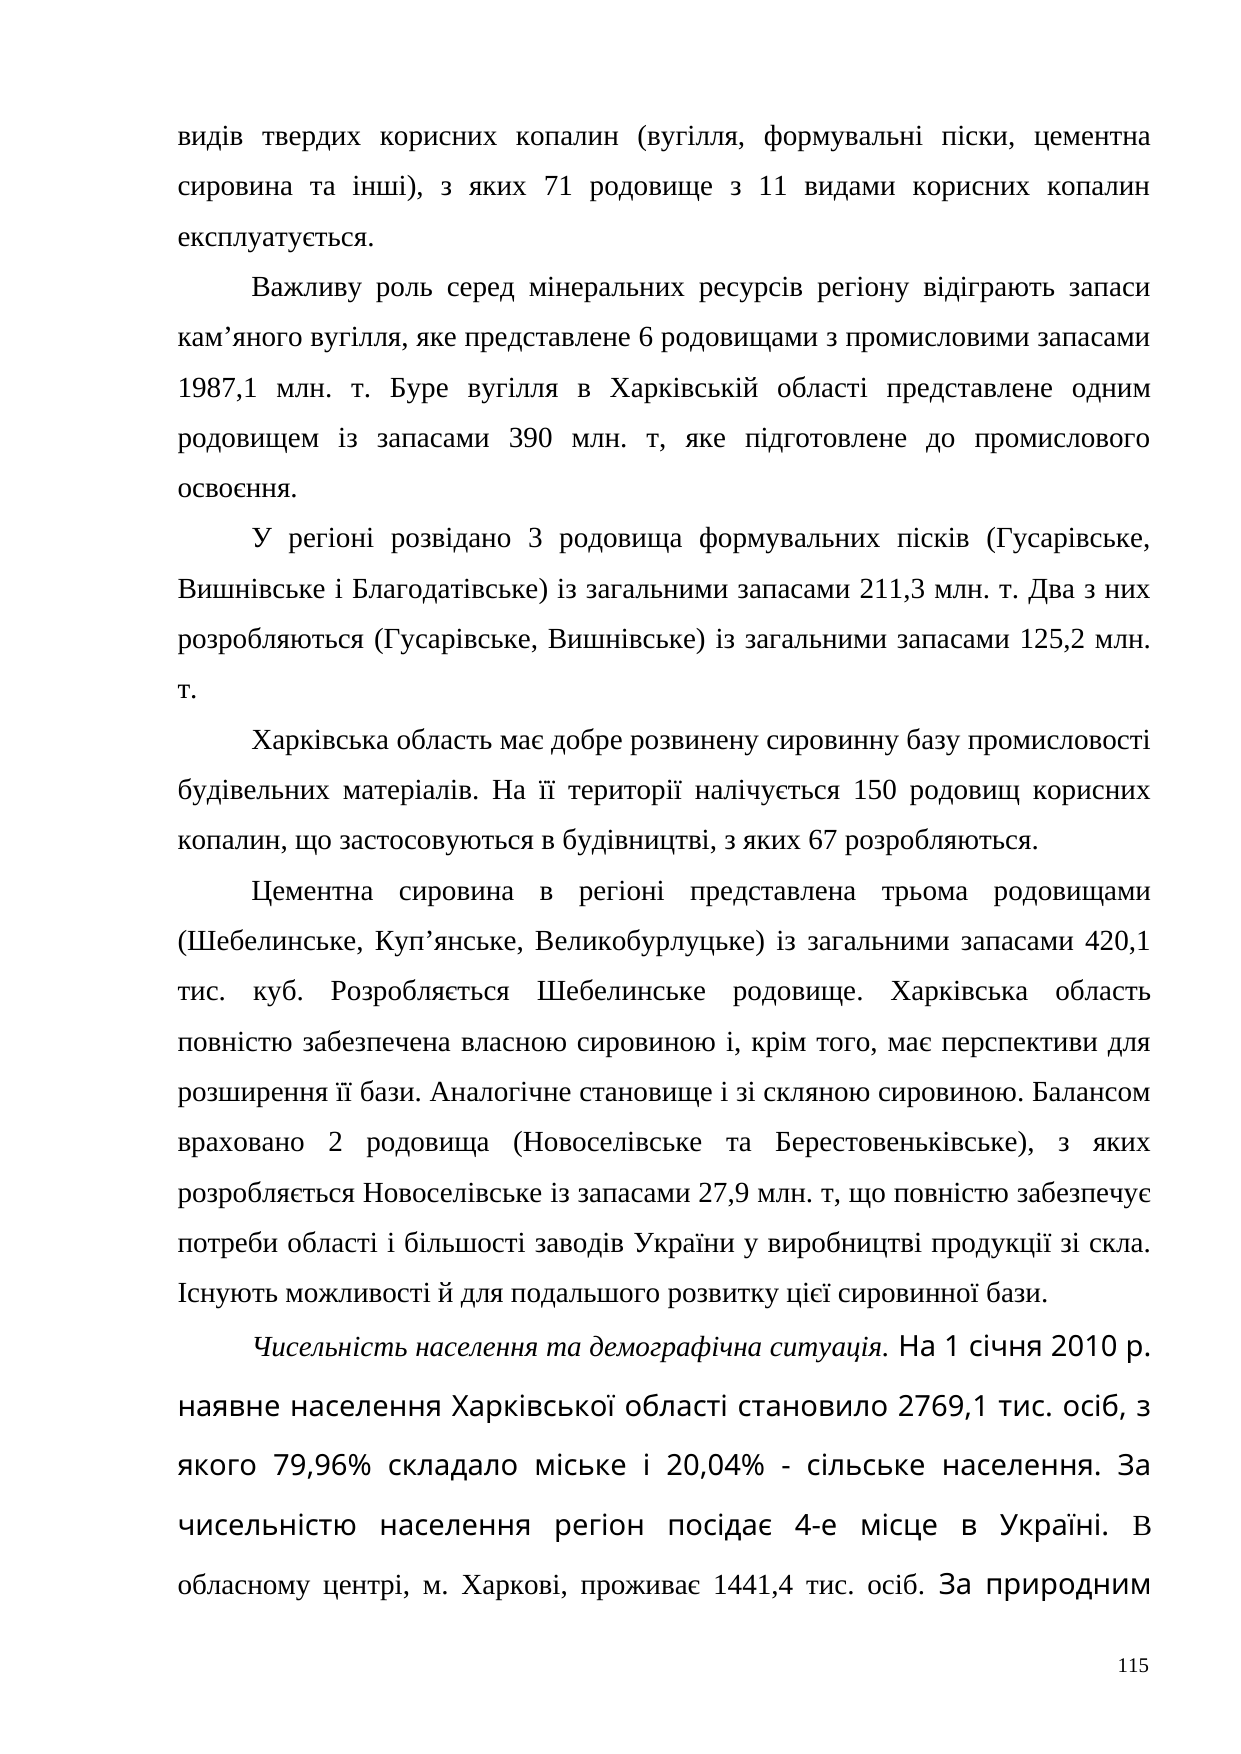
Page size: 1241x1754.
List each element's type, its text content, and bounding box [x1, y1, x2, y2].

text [177, 1326, 1152, 1603]
text У регіоні розвідано 3 родовища формувальних пісків (Гусарівське, Вишнівське і Благодатівське) із загальними запасами 211,3 млн. т. Два з них розробляються (Гусарівське, Вишнівське) із загальними запасами 125,2 млн. т. [177, 521, 1152, 705]
text Харківська область має добре розвинену сировинну базу промисловості будівельних матеріалів. На її території налічується 150 родовищ корисних копалин, що застосовуються в будівництві, з яких 67 розробляються. [177, 722, 1152, 856]
text Важливу роль серед мінеральних ресурсів регіону відіграють запаси кам’яного вугілля, яке представлене 6 родовищами з промисловими запасами 1987,1 млн. т. Буре вугілля в Харківській області представлене одним родовищем із запасами 390 млн. т, яке підготовлене до промислового освоєння. [177, 269, 1152, 504]
text Цементна сировина в регіоні представлена трьома родовищами (Шебелинське, Куп’янське, Великобурлуцьке) із загальними запасами 420,1 тис. куб. Розробляється Шебелинське родовище. Харківська область повністю забезпечена власною сировиною і, крім того, має перспективи для розширення її бази. Аналогічне становище і зі скляною сировиною. Балансом враховано 2 родовища (Новоселівське та Берестовеньківське), з яких розробляється Новоселівське із запасами 27,9 млн. т, що повністю забезпечує потреби області і більшості заводів України у виробництві продукції зі скла. Існують можливості й для подальшого розвитку цієї сировинної бази. [177, 873, 1152, 1309]
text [177, 118, 1152, 252]
